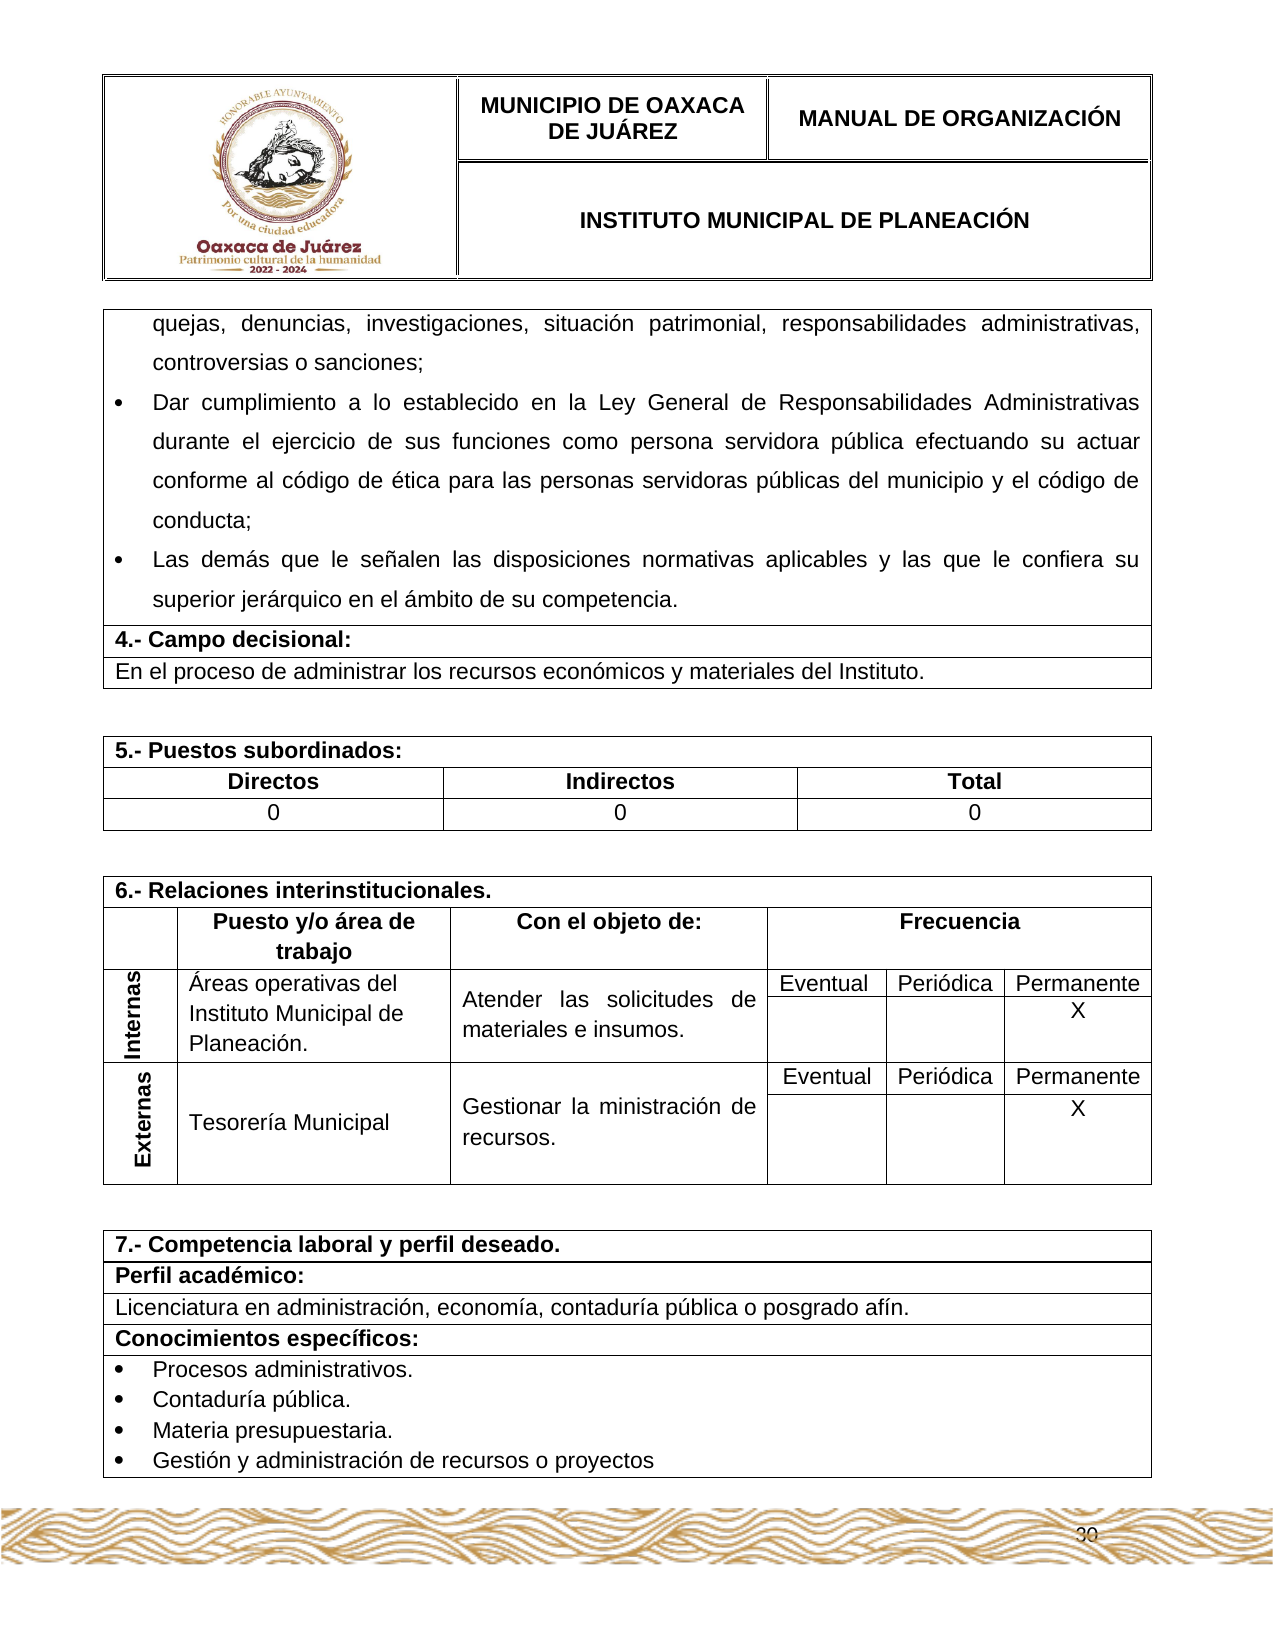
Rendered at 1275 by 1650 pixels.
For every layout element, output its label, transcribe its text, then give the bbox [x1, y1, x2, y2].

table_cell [104, 1356, 1151, 1477]
table_cell Conocimientos específicos: [104, 1325, 1151, 1355]
table_cell Periódica [887, 970, 1004, 996]
table_cell X [1005, 1095, 1151, 1184]
table_cell Con el objeto de: [451, 908, 767, 968]
table_cell Internas [104, 970, 177, 1062]
table_cell [887, 997, 1004, 1062]
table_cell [104, 310, 1151, 625]
table_cell Eventual [768, 970, 886, 996]
table_cell Frecuencia [768, 908, 1151, 968]
table_header 7.- Competencia laboral y perfil deseado. [104, 1231, 1151, 1261]
table_cell [768, 1095, 886, 1184]
table_cell 0 [798, 799, 1151, 829]
table_cell Perfil académico: [104, 1263, 1151, 1293]
table_cell Permanente [1005, 1063, 1151, 1094]
table_header 5.- Puestos subordinados: [104, 737, 1151, 767]
table_cell 0 [444, 799, 797, 829]
table_cell Periódica [887, 1063, 1004, 1094]
table_cell Áreas operativas del Instituto Municipal de Planeación. [178, 970, 450, 1062]
table_cell [104, 908, 177, 968]
table_header 6.- Relaciones interinstitucionales. [104, 877, 1151, 907]
table_cell Tesorería Municipal [178, 1063, 450, 1184]
table_cell X [1005, 997, 1151, 1062]
table_cell Total [798, 768, 1151, 798]
table_cell 0 [104, 799, 443, 829]
table_cell En el proceso de administrar los recursos económicos y materiales del Instituto. [104, 658, 1151, 688]
table_cell Externas [104, 1063, 177, 1184]
table_cell Gestionar la ministración de recursos. [451, 1063, 767, 1184]
table_cell Directos [104, 768, 443, 798]
table_cell Puesto y/o área de trabajo [178, 908, 450, 968]
table_cell Indirectos [444, 768, 797, 798]
table_cell Atender las solicitudes de materiales e insumos. [451, 970, 767, 1062]
table_cell 4.- Campo decisional: [104, 626, 1151, 657]
table_cell Licenciatura en administración, economía, contaduría pública o posgrado afín. [104, 1294, 1151, 1324]
table_cell Eventual [768, 1063, 886, 1094]
table_cell [887, 1095, 1004, 1184]
table_cell [768, 997, 886, 1062]
table_cell Permanente [1005, 970, 1151, 996]
